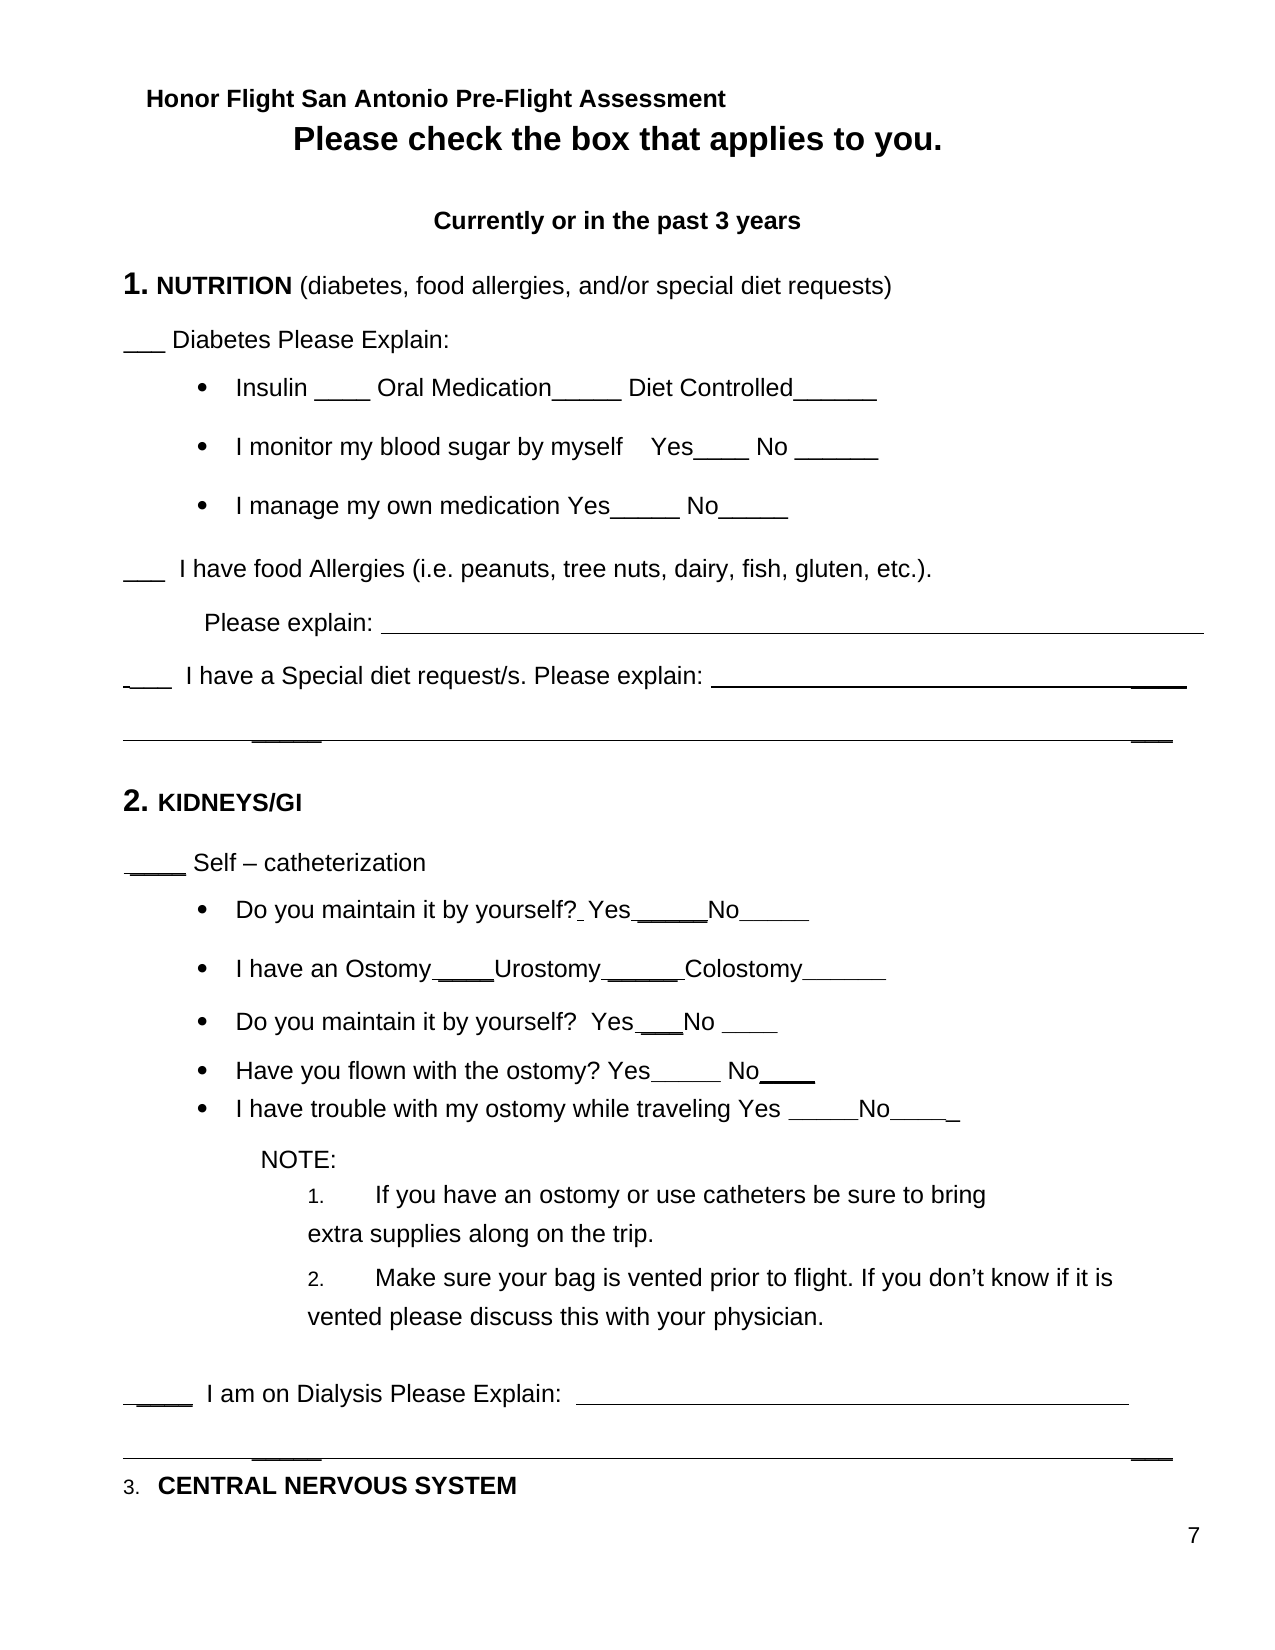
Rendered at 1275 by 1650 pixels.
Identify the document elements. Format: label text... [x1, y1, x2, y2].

list Make sure your bag is vented prior to flight. If you don’t know if it is vented please discuss this with your physician. [307, 1263, 1125, 1331]
list I have trouble with my ostomy while traveling Yes _____No_____ [198, 1093, 1200, 1122]
list Do you maintain it by yourself? Yes _____No_____ [198, 895, 908, 924]
text Currently or in the past 3 years [75, 206, 1160, 235]
subtitle Please check the box that applies to you. [75, 119, 1161, 158]
text _____ ___ [123, 715, 1200, 744]
text ___ Diabetes Please Explain: [123, 326, 1200, 354]
text _____ ___ [123, 1433, 1200, 1461]
text ___ I have food Allergies (i.e. peanuts, tree nuts, dairy, fish, gluten, etc.). [123, 554, 1005, 583]
subtitle KIDNEYS/GI [123, 782, 1200, 818]
list I manage my own medication Yes_____ No_____ [198, 491, 908, 520]
text ____ I am on Dialysis Please Explain: [123, 1379, 1200, 1408]
list NUTRITION (diabetes, food allergies, and/or special diet requests) [123, 265, 1200, 301]
text Please explain: [204, 608, 1200, 637]
list I have an Ostomy ____Urostomy _____ Colostomy______ [198, 954, 908, 983]
list Have you flown with the ostomy? Yes_____ No____ [198, 1056, 864, 1085]
text NOTE: [260, 1145, 1200, 1174]
text ___ I have a Special diet request/s. Please explain: ____ [123, 661, 1200, 690]
list I monitor my blood sugar by myself Yes____ No ______ [198, 432, 908, 461]
list Do you maintain it by yourself? Yes ___No ____ [198, 1007, 864, 1036]
text ____ Self – catheterization [123, 848, 1200, 876]
list If you have an ostomy or use catheters be sure to bring extra supplies along on the trip. [307, 1180, 1022, 1247]
subtitle CENTRAL NERVOUS SYSTEM [123, 1471, 1200, 1500]
list Insulin ____ Oral Medication_____ Diet Controlled______ [198, 373, 908, 402]
